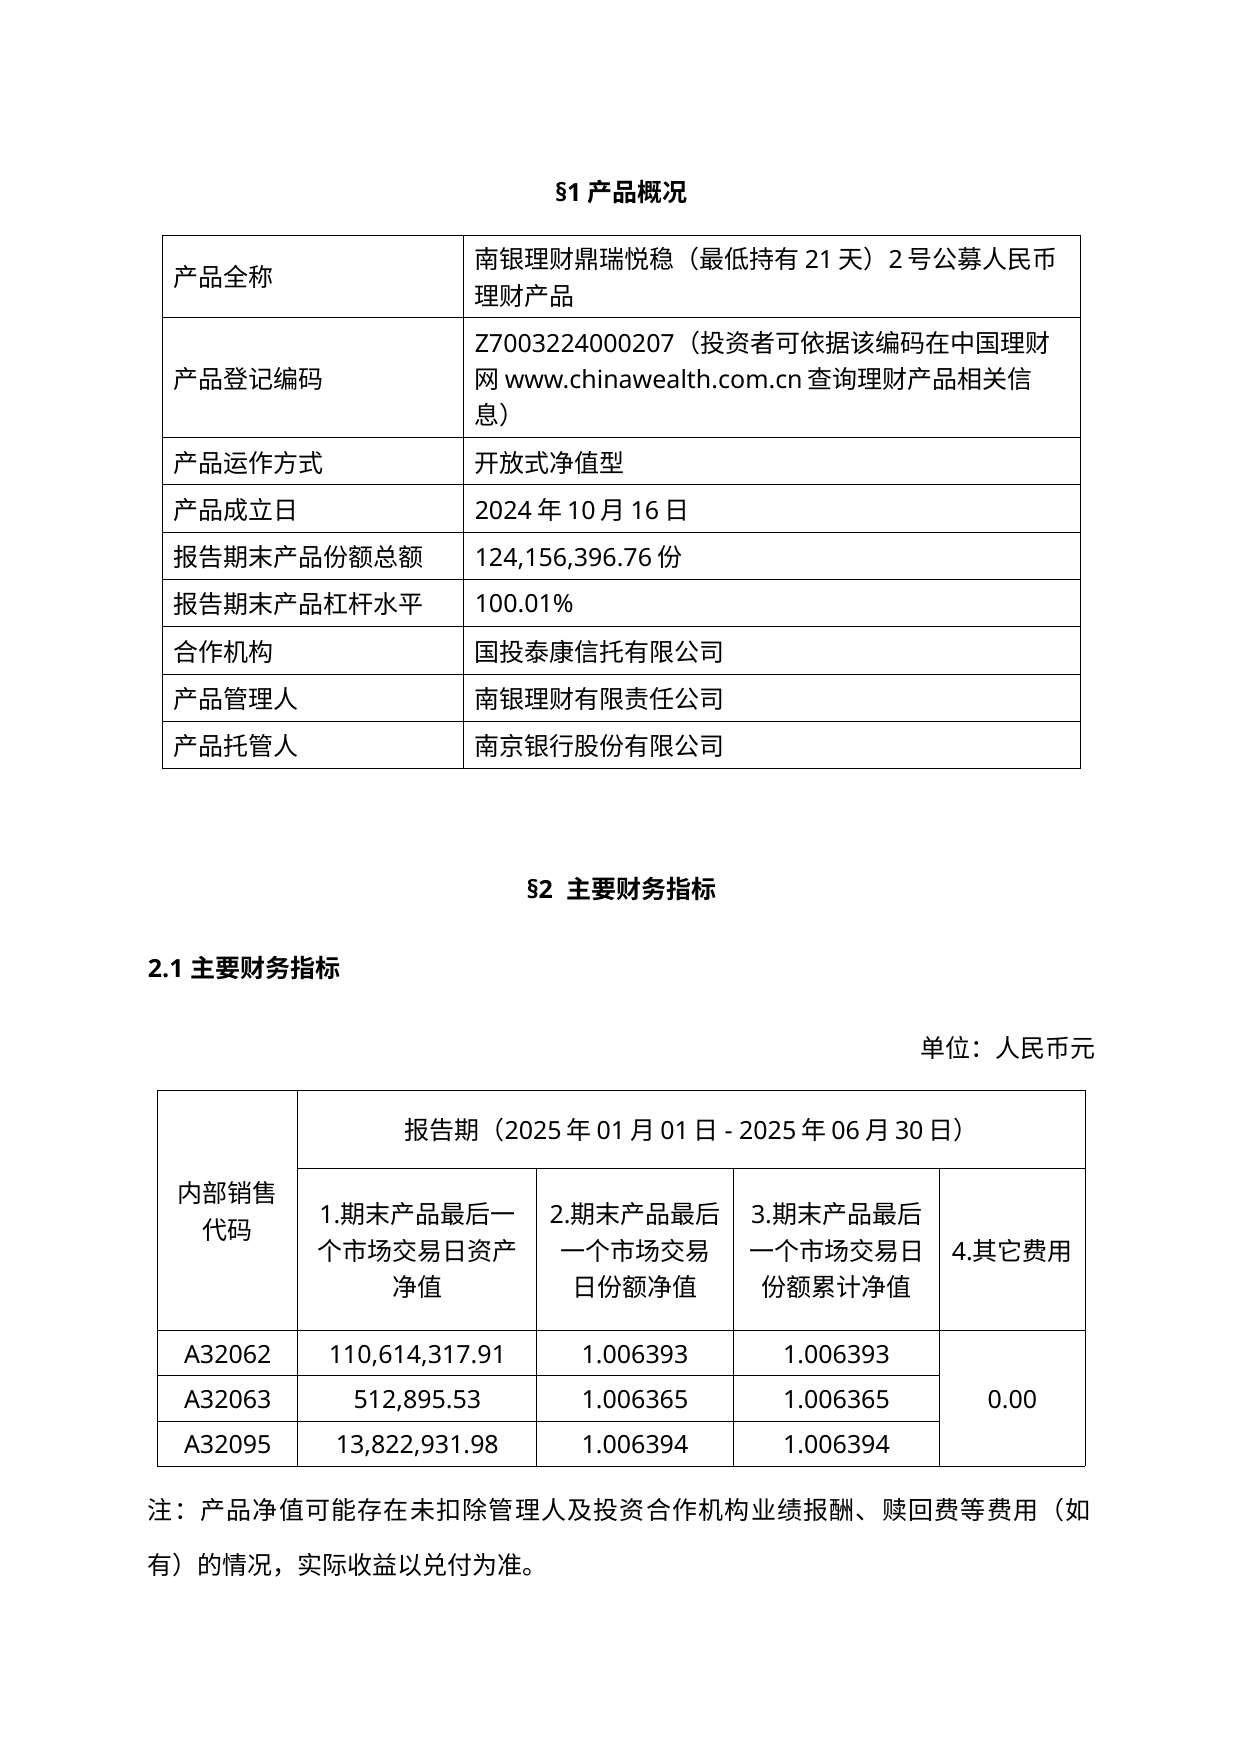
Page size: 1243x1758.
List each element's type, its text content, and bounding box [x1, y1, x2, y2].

text 注：产品净值可能存在未扣除管理人及投资合作机构业绩报酬、赎回费等费用（如有）的情况，实际收益以兑付为准。 [148, 1491, 1094, 1581]
table_cell 0.00 [940, 1331, 1085, 1466]
table_cell 产品登记编码 [163, 318, 463, 437]
table_cell 1.006393 [537, 1331, 733, 1375]
table_cell 产品管理人 [163, 675, 463, 721]
table_cell 512,895.53 [298, 1376, 536, 1421]
table_cell 2024年10月16日 [464, 485, 1080, 532]
text 单位：人民币元 [148, 1028, 1094, 1064]
table_cell 4.其它费用 [940, 1169, 1085, 1330]
table_cell 1.006393 [734, 1331, 939, 1375]
table_cell 1.006365 [734, 1376, 939, 1421]
table_cell 报告期末产品杠杆水平 [163, 580, 463, 626]
table_cell 产品托管人 [163, 722, 463, 768]
table_cell 1.006394 [734, 1422, 939, 1466]
table_cell 合作机构 [163, 627, 463, 673]
table_header 内部销售代码 [158, 1091, 297, 1330]
table_cell 国投泰康信托有限公司 [464, 627, 1080, 673]
table_cell A32062 [158, 1331, 297, 1375]
table_cell 2.期末产品最后一个市场交易日份额净值 [537, 1169, 733, 1330]
table_cell 开放式净值型 [464, 438, 1080, 484]
table_header 报告期（2025年01月01日 - 2025年06月30日） [298, 1091, 1085, 1167]
table_cell A32063 [158, 1376, 297, 1421]
table_header 产品全称 [163, 236, 463, 317]
text §2 主要财务指标 [148, 869, 1094, 906]
table_cell 3.期末产品最后一个市场交易日份额累计净值 [734, 1169, 939, 1330]
table_cell 1.期末产品最后一个市场交易日资产净值 [298, 1169, 536, 1330]
table_cell 南京银行股份有限公司 [464, 722, 1080, 768]
table_cell 1.006394 [537, 1422, 733, 1466]
table_cell 1.006365 [537, 1376, 733, 1421]
table_cell 南银理财有限责任公司 [464, 675, 1080, 721]
table_cell 110,614,317.91 [298, 1331, 536, 1375]
table_cell 产品运作方式 [163, 438, 463, 484]
table_cell 产品成立日 [163, 485, 463, 532]
text 2.1 主要财务指标 [148, 949, 1094, 985]
table_cell 100.01% [464, 580, 1080, 626]
table_header 南银理财鼎瑞悦稳（最低持有21天）2号公募人民币理财产品 [464, 236, 1080, 317]
table_cell 报告期末产品份额总额 [163, 533, 463, 579]
table_cell 13,822,931.98 [298, 1422, 536, 1466]
table_cell Z7003224000207（投资者可依据该编码在中国理财网www.chinawealth.com.cn查询理财产品相关信息） [464, 318, 1080, 437]
text §1 产品概况 [148, 173, 1094, 209]
table_cell 124,156,396.76份 [464, 533, 1080, 579]
table_cell A32095 [158, 1422, 297, 1466]
